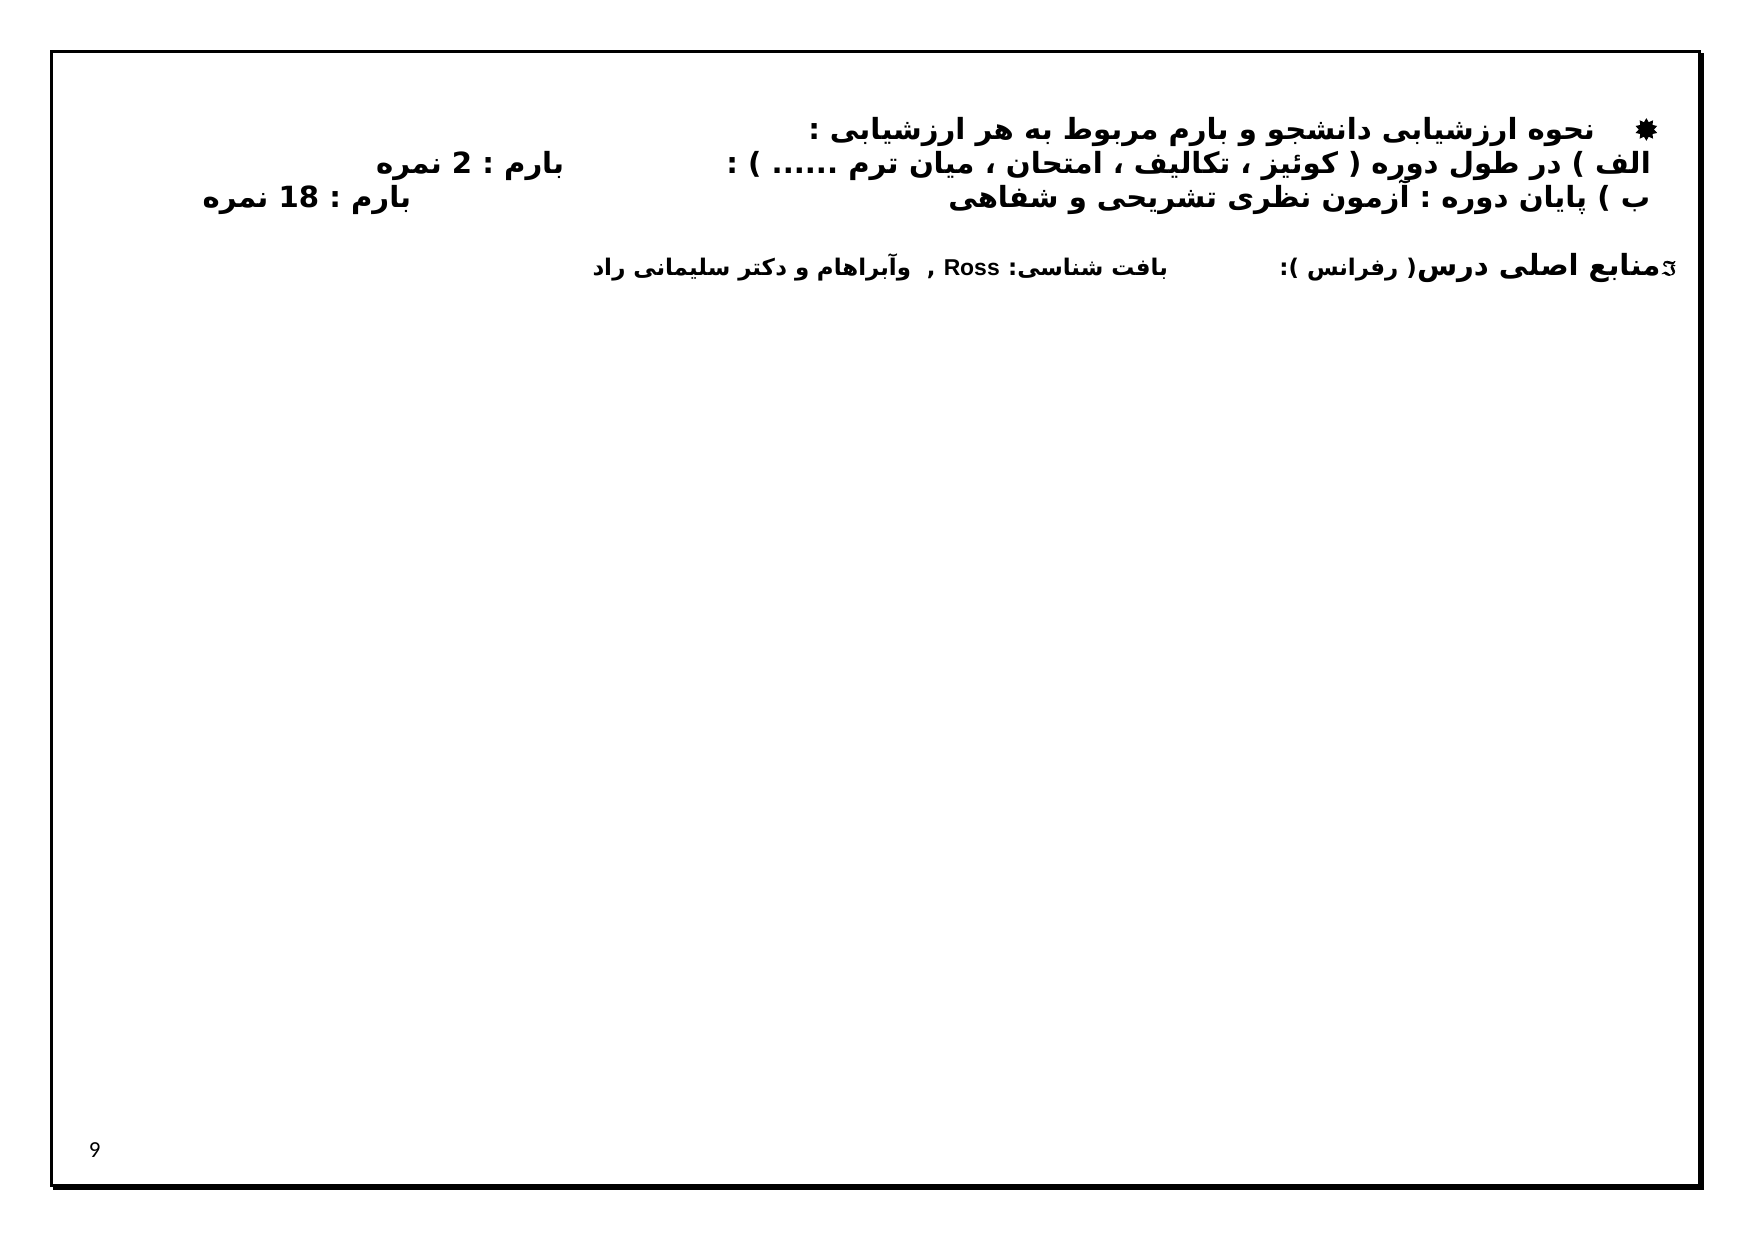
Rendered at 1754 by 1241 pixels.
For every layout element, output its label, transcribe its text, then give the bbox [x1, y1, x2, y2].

list منابع اصلی درس( رفرانس ): بافت شناسی: Ross , وآبراهام و دکتر سلیمانی راد [89, 248, 1679, 282]
list نحوه ارزشیابی دانشجو و بارم مربوط به هر ارزشیابی : [89, 113, 1633, 147]
text ب ) پایان دوره : آزمون نظری تشریحی و شفاهی بارم : 18 نمره [89, 181, 1662, 214]
text الف ) در طول دوره ( کوئیز ، تکالیف ، امتحان ، میان ترم ...... ) : بارم : 2 نمره [89, 147, 1662, 181]
